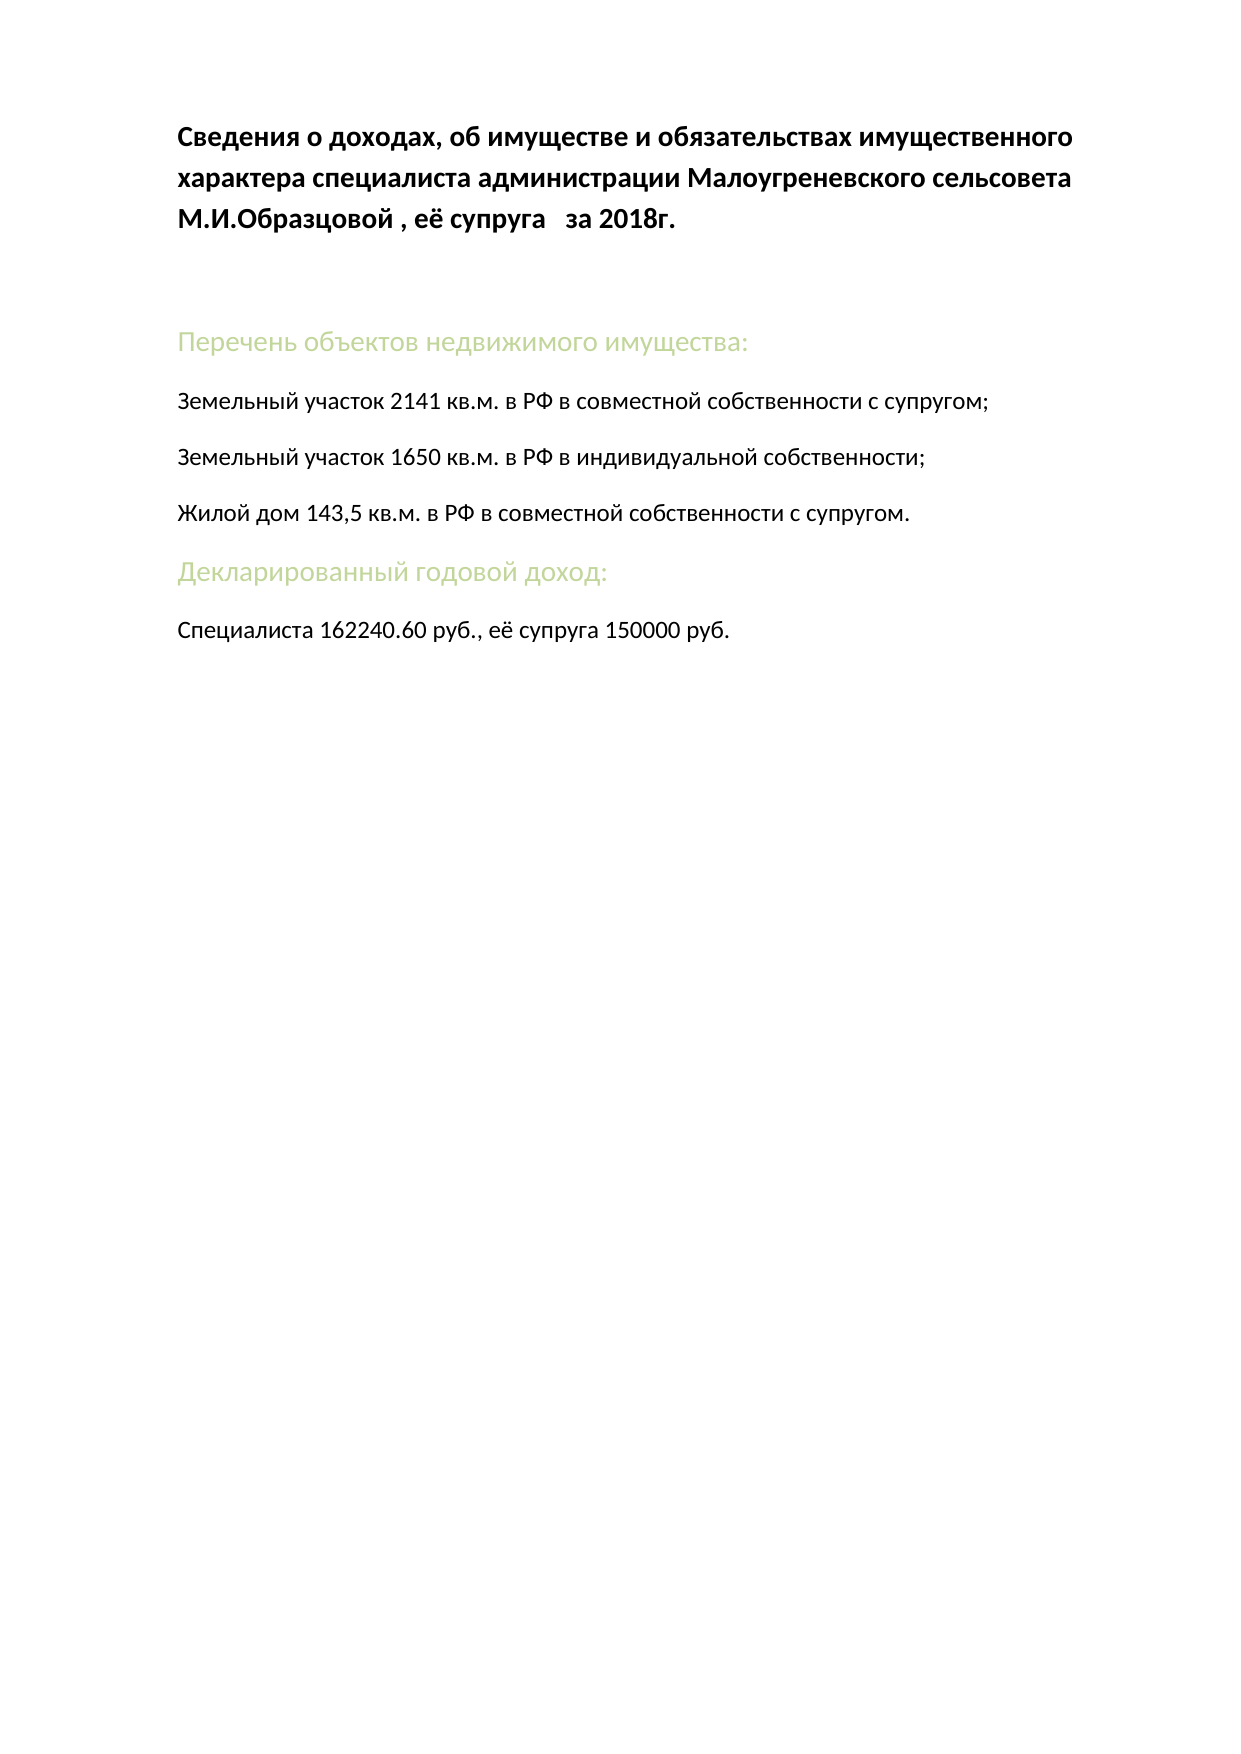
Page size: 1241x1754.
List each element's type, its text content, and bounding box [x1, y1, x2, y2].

text Жилой дом 143,5 кв.м. в РФ в совместной собственности с супругом. [177, 497, 1152, 527]
text Специалиста 162240.60 руб., её супруга 150000 руб. [177, 614, 1152, 645]
text Декларированный годовой доход: [177, 553, 1152, 588]
text Сведения о доходах, об имуществе и обязательствах имущественного характера специалиста администрации Малоугреневского сельсовета М.И.Образцовой , её супруга за 2018г. [177, 118, 1152, 236]
text Земельный участок 1650 кв.м. в РФ в индивидуальной собственности; [177, 441, 1152, 472]
text Земельный участок 2141 кв.м. в РФ в совместной собственности с супругом; [177, 385, 1152, 416]
text Перечень объектов недвижимого имущества: [177, 323, 1152, 359]
